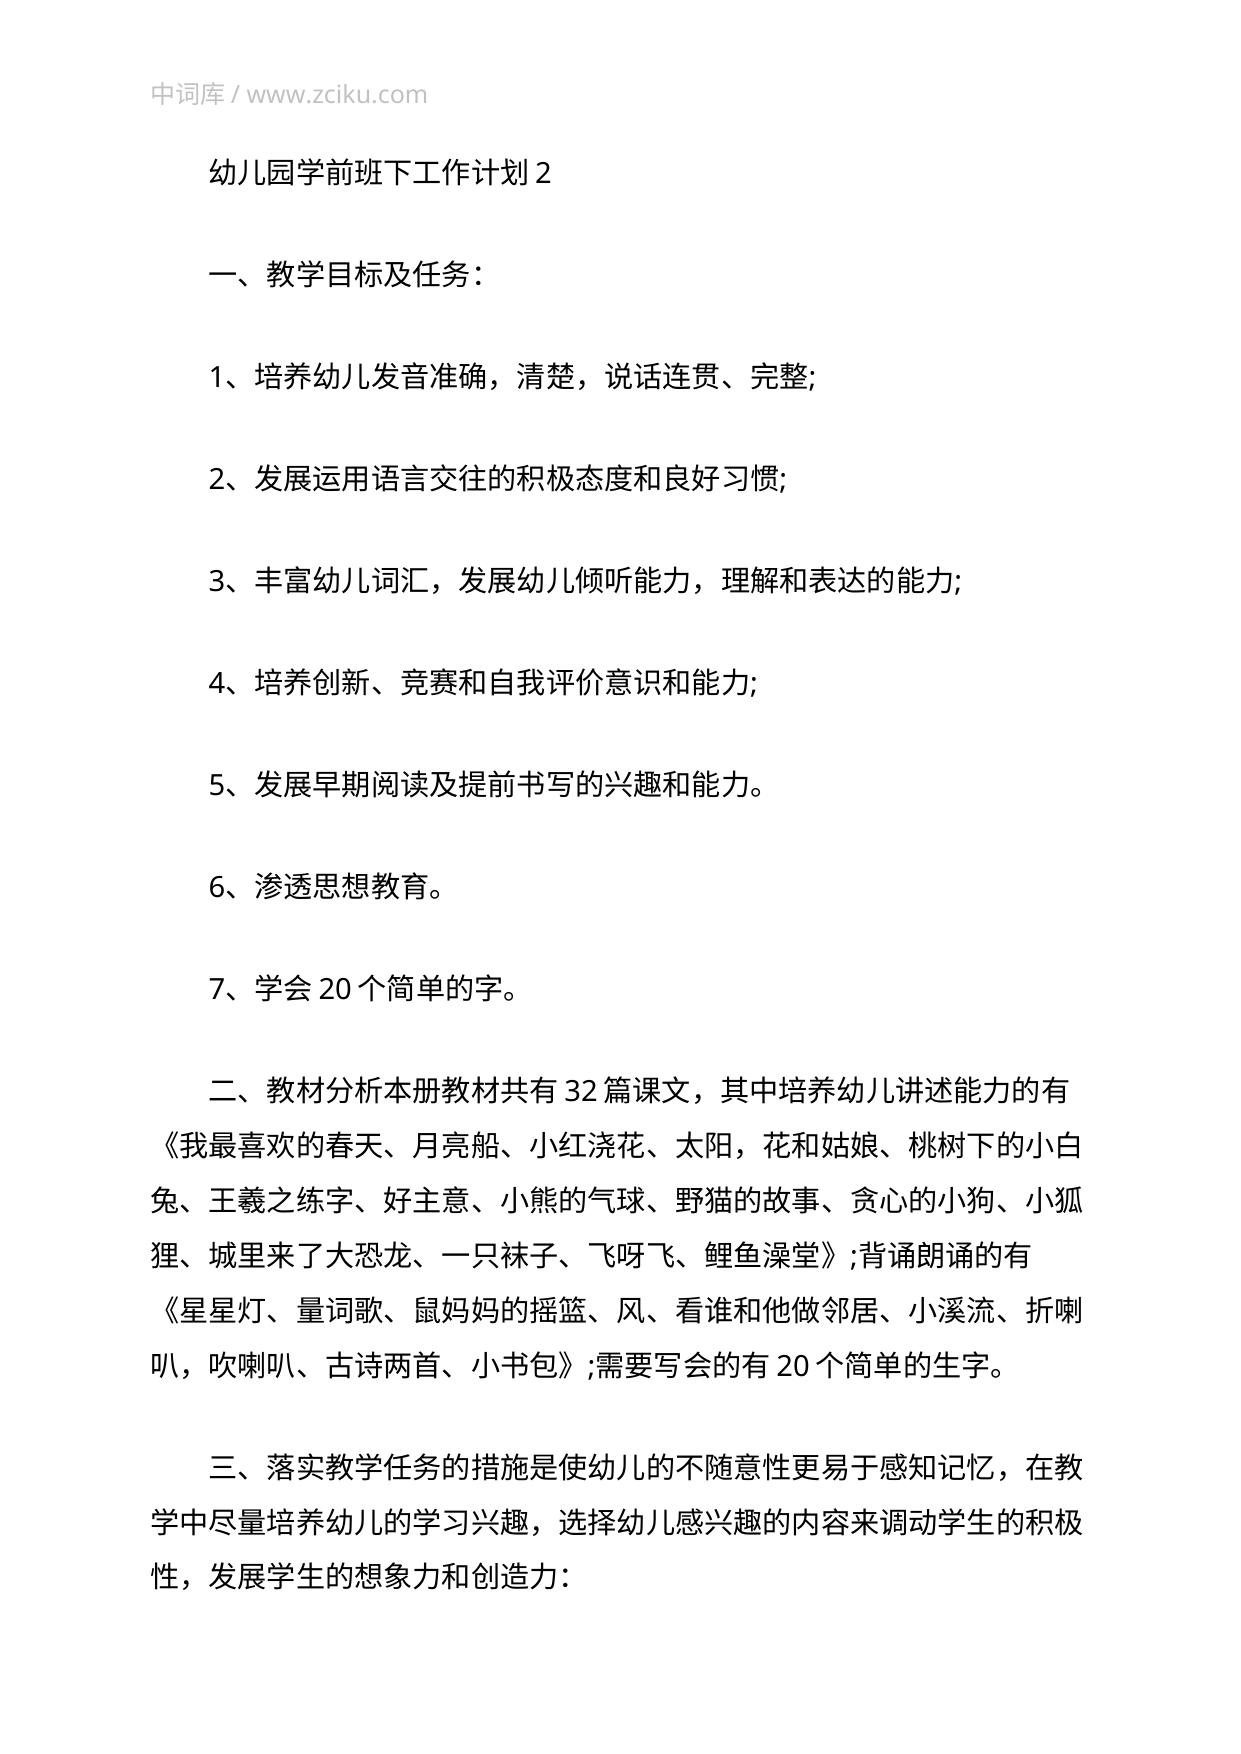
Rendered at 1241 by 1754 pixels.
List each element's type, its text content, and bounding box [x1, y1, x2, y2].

text 2、发展运用语言交往的积极态度和良好习惯; [150, 456, 1090, 498]
text 二、教材分析本册教材共有32篇课文，其中培养幼儿讲述能力的有《我最喜欢的春天、月亮船、小红浇花、太阳，花和姑娘、桃树下的小白兔、王羲之练字、好主意、小熊的气球、野猫的故事、贪心的小狗、小狐狸、城里来了大恐龙、一只袜子、飞呀飞、鲤鱼澡堂》;背诵朗诵的有《星星灯、量词歌、鼠妈妈的摇篮、风、看谁和他做邻居、小溪流、折喇叭，吹喇叭、古诗两首、小书包》;需要写会的有20个简单的生字。 [150, 1068, 1090, 1385]
text 4、培养创新、竞赛和自我评价意识和能力; [150, 660, 1090, 702]
text 1、培养幼儿发音准确，清楚，说话连贯、完整; [150, 354, 1090, 396]
text 幼儿园学前班下工作计划2 [150, 150, 1090, 192]
text 3、丰富幼儿词汇，发展幼儿倾听能力，理解和表达的能力; [150, 558, 1090, 600]
text 7、学会20个简单的字。 [150, 966, 1090, 1008]
text 三、落实教学任务的措施是使幼儿的不随意性更易于感知记忆，在教学中尽量培养幼儿的学习兴趣，选择幼儿感兴趣的内容来调动学生的积极性，发展学生的想象力和创造力： [150, 1444, 1090, 1596]
text 一、教学目标及任务： [150, 252, 1090, 294]
text 5、发展早期阅读及提前书写的兴趣和能力。 [150, 762, 1090, 804]
text 6、渗透思想教育。 [150, 864, 1090, 906]
